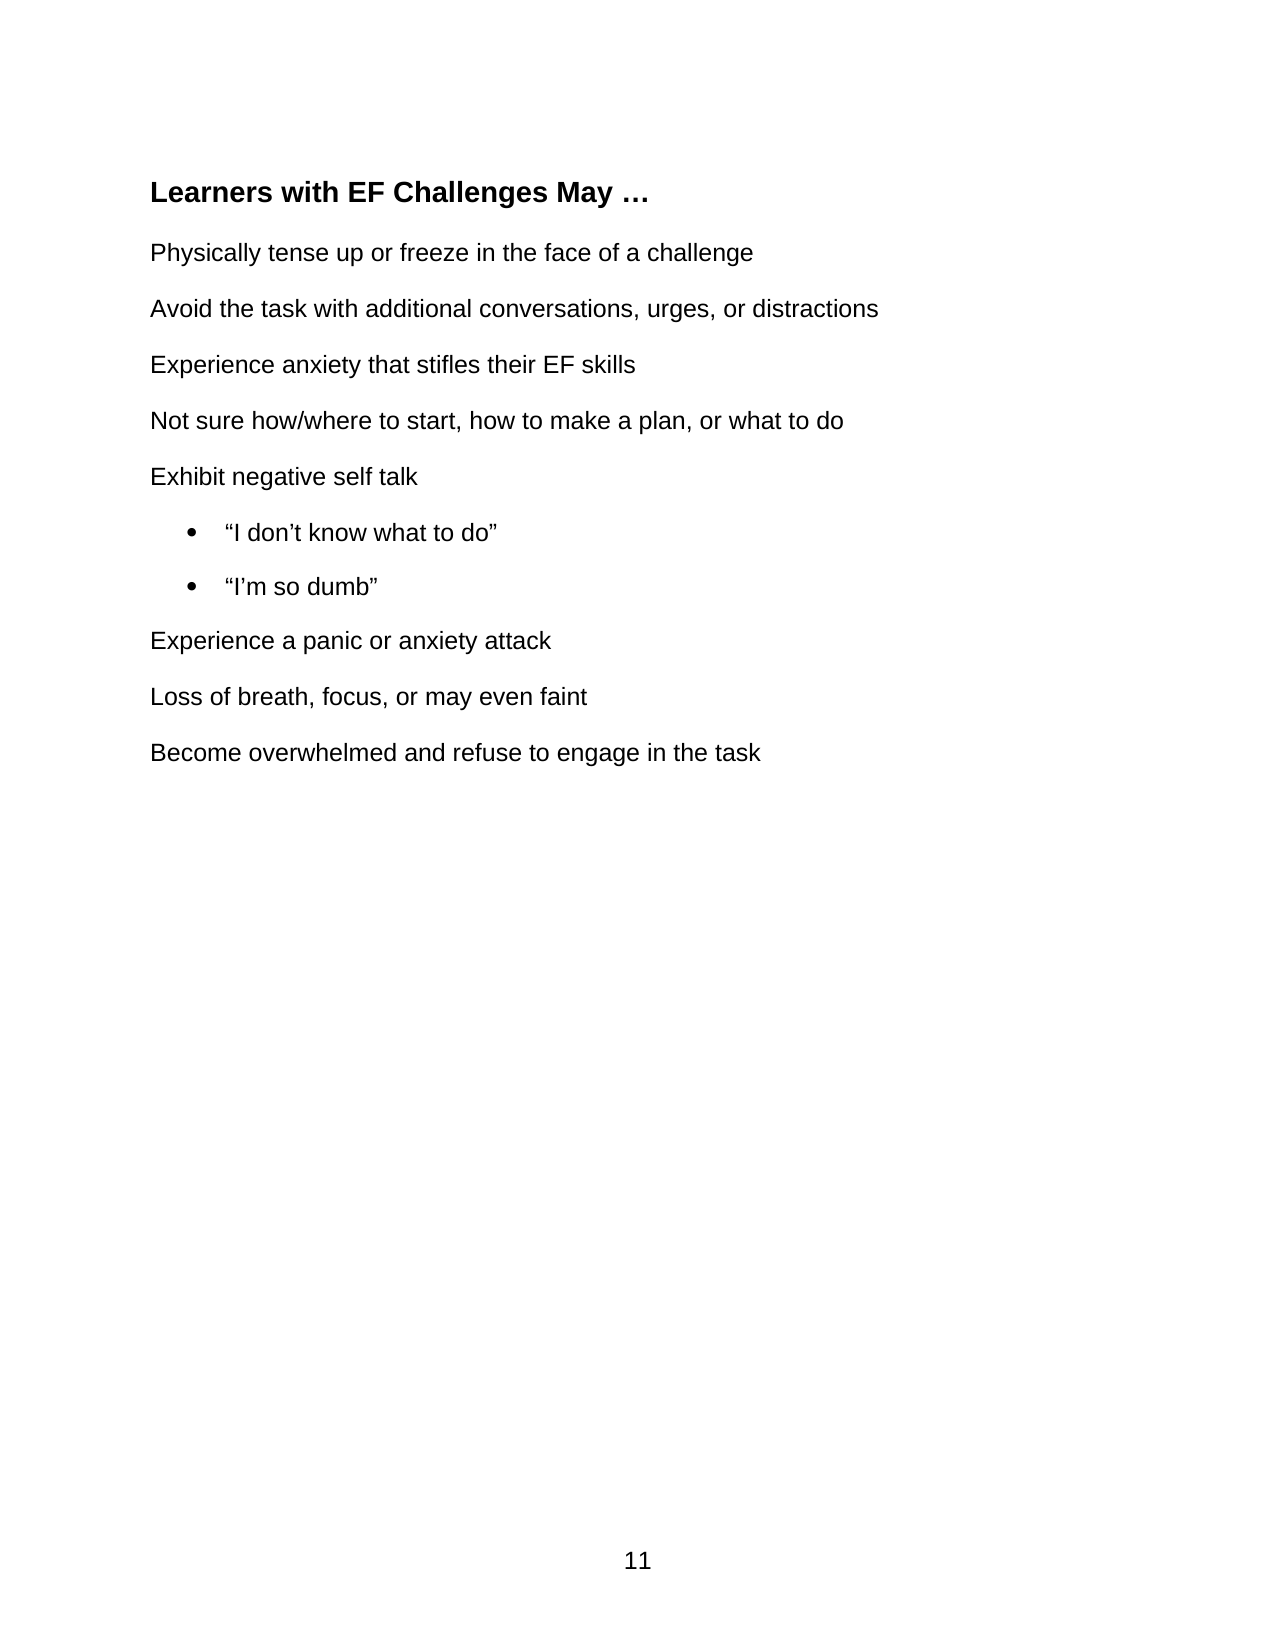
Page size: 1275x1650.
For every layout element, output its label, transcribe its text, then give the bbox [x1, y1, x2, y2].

text Experience a panic or anxiety attack [150, 626, 1125, 654]
text Not sure how/where to start, how to make a plan, or what to do [150, 406, 1125, 434]
text Loss of breath, focus, or may even faint [150, 682, 1125, 710]
text Exhibit negative self talk [150, 462, 1125, 491]
text Experience anxiety that stifles their EF skills [150, 350, 1125, 378]
text Avoid the task with additional conversations, urges, or distractions [150, 294, 1125, 322]
list “I’m so dumb” [187, 572, 1125, 601]
text Become overwhelmed and refuse to engage in the task [150, 738, 1125, 766]
text Physically tense up or freeze in the face of a challenge [150, 238, 1125, 266]
subtitle Learners with EF Challenges May … [150, 175, 1125, 208]
list “I don’t know what to do” [187, 518, 1125, 547]
